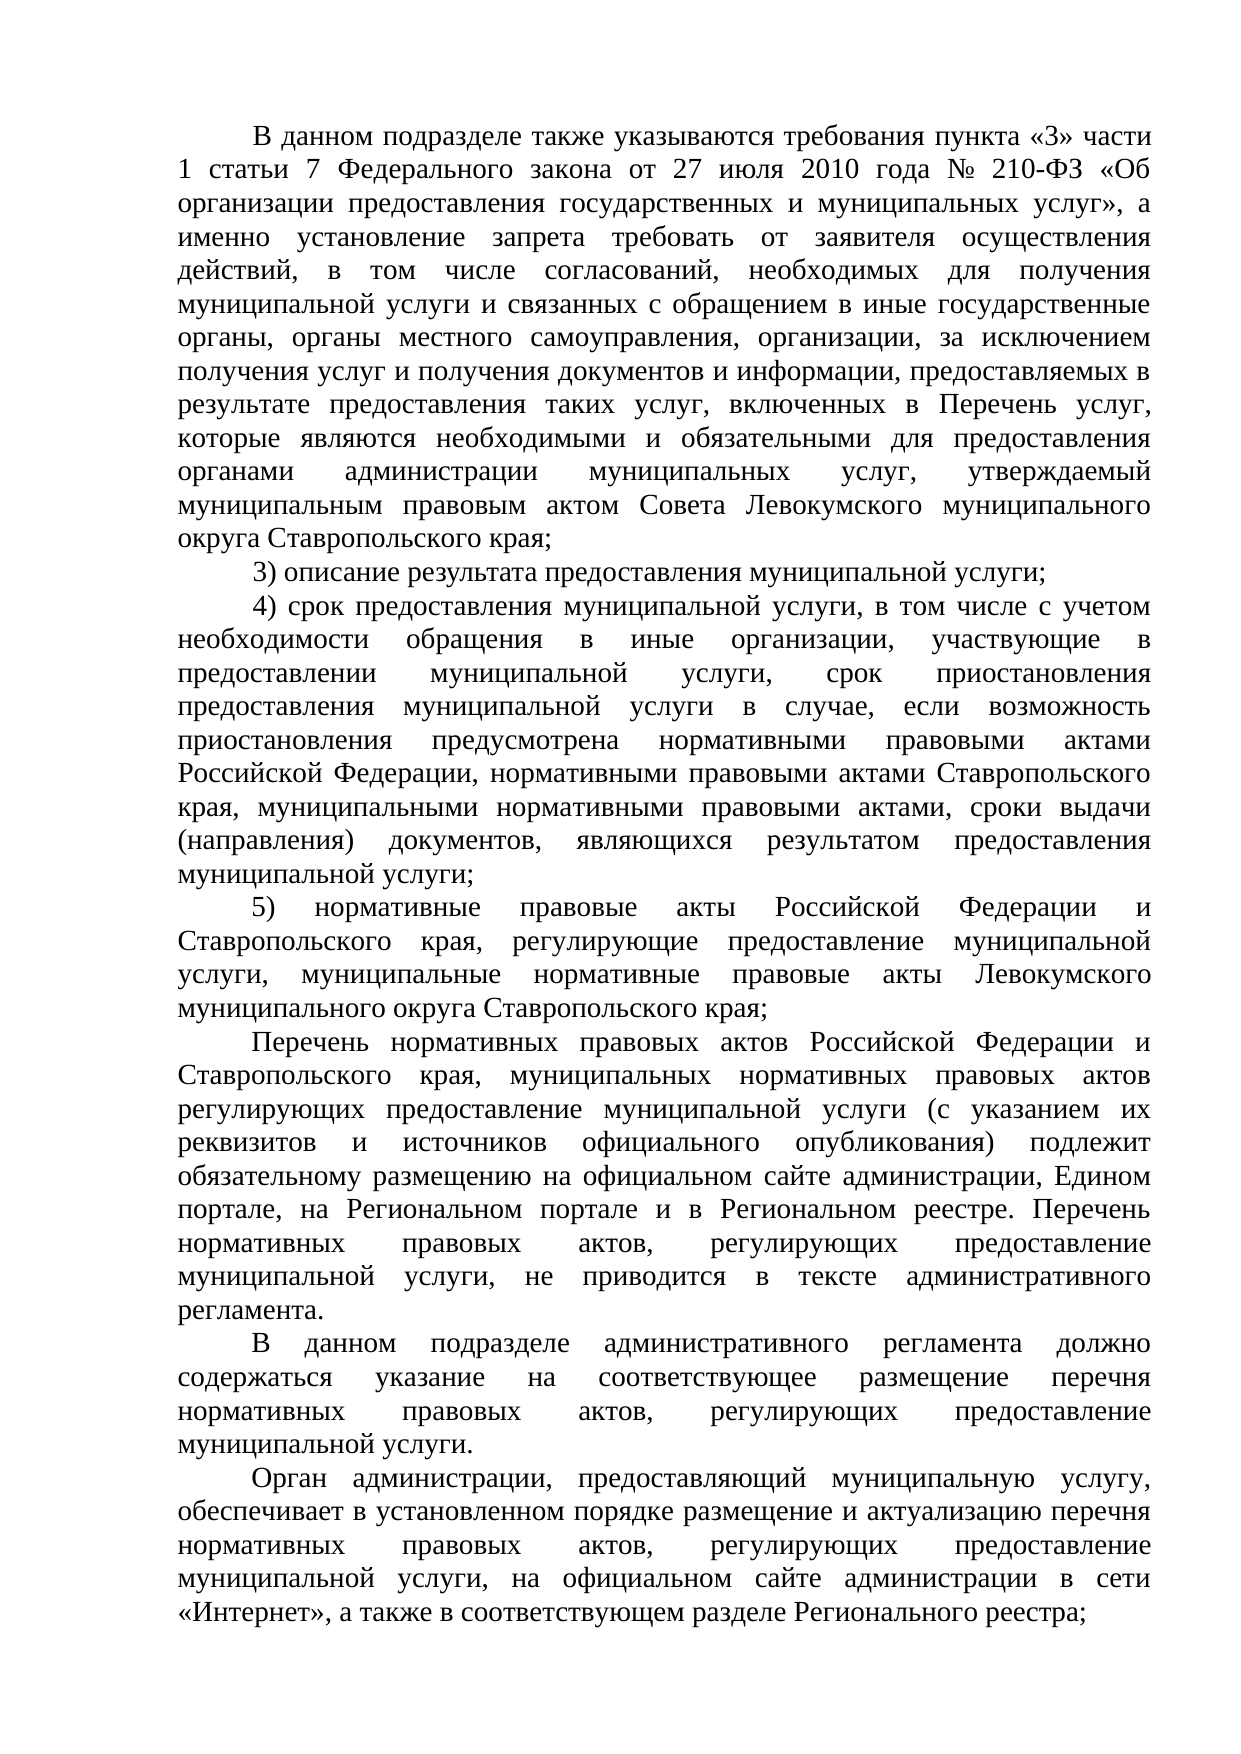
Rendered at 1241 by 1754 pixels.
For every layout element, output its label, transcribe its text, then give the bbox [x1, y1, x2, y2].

text В данном подразделе административного регламента должно содержаться указание на соответствующее размещение перечня нормативных правовых актов, регулирующих предоставление муниципальной услуги. [177, 1326, 1152, 1460]
text Перечень нормативных правовых актов Российской Федерации и Ставропольского края, муниципальных нормативных правовых актов регулирующих предоставление муниципальной услуги (с указанием их реквизитов и источников официального опубликования) подлежит обязательному размещению на официальном сайте администрации, Едином портале, на Региональном портале и в Региональном реестре. Перечень нормативных правовых актов, регулирующих предоставление муниципальной услуги, не приводится в тексте административного регламента. [177, 1024, 1152, 1326]
text 5) нормативные правовые акты Российской Федерации и Ставропольского края, регулирующие предоставление муниципальной услуги, муниципальные нормативные правовые акты Левокумского муниципального округа Ставропольского края; [177, 889, 1152, 1024]
text В данном подразделе также указываются требования пункта «3» части 1 статьи 7 Федерального закона от 27 июля 2010 года № 210-ФЗ «Об организации предоставления государственных и муниципальных услуг», а именно установление запрета требовать от заявителя осуществления действий, в том числе согласований, необходимых для получения муниципальной услуги и связанных с обращением в иные государственные органы, органы местного самоуправления, организации, за исключением получения услуг и получения документов и информации, предоставляемых в результате предоставления таких услуг, включенных в Перечень услуг, которые являются необходимыми и обязательными для предоставления органами администрации муниципальных услуг, утверждаемый муниципальным правовым актом Совета Левокумского муниципального округа Ставропольского края; [177, 118, 1152, 554]
text Орган администрации, предоставляющий муниципальную услугу, обеспечивает в установленном порядке размещение и актуализацию перечня нормативных правовых актов, регулирующих предоставление муниципальной услуги, на официальном сайте администрации в сети «Интернет», а также в соответствующем разделе Регионального реестра; [177, 1460, 1152, 1627]
text 4) срок предоставления муниципальной услуги, в том числе с учетом необходимости обращения в иные организации, участвующие в предоставлении муниципальной услуги, срок приостановления предоставления муниципальной услуги в случае, если возможность приостановления предусмотрена нормативными правовыми актами Российской Федерации, нормативными правовыми актами Ставропольского края, муниципальными нормативными правовыми актами, сроки выдачи (направления) документов, являющихся результатом предоставления муниципальной услуги; [177, 588, 1152, 889]
text 3) описание результата предоставления муниципальной услуги; [177, 554, 1152, 588]
